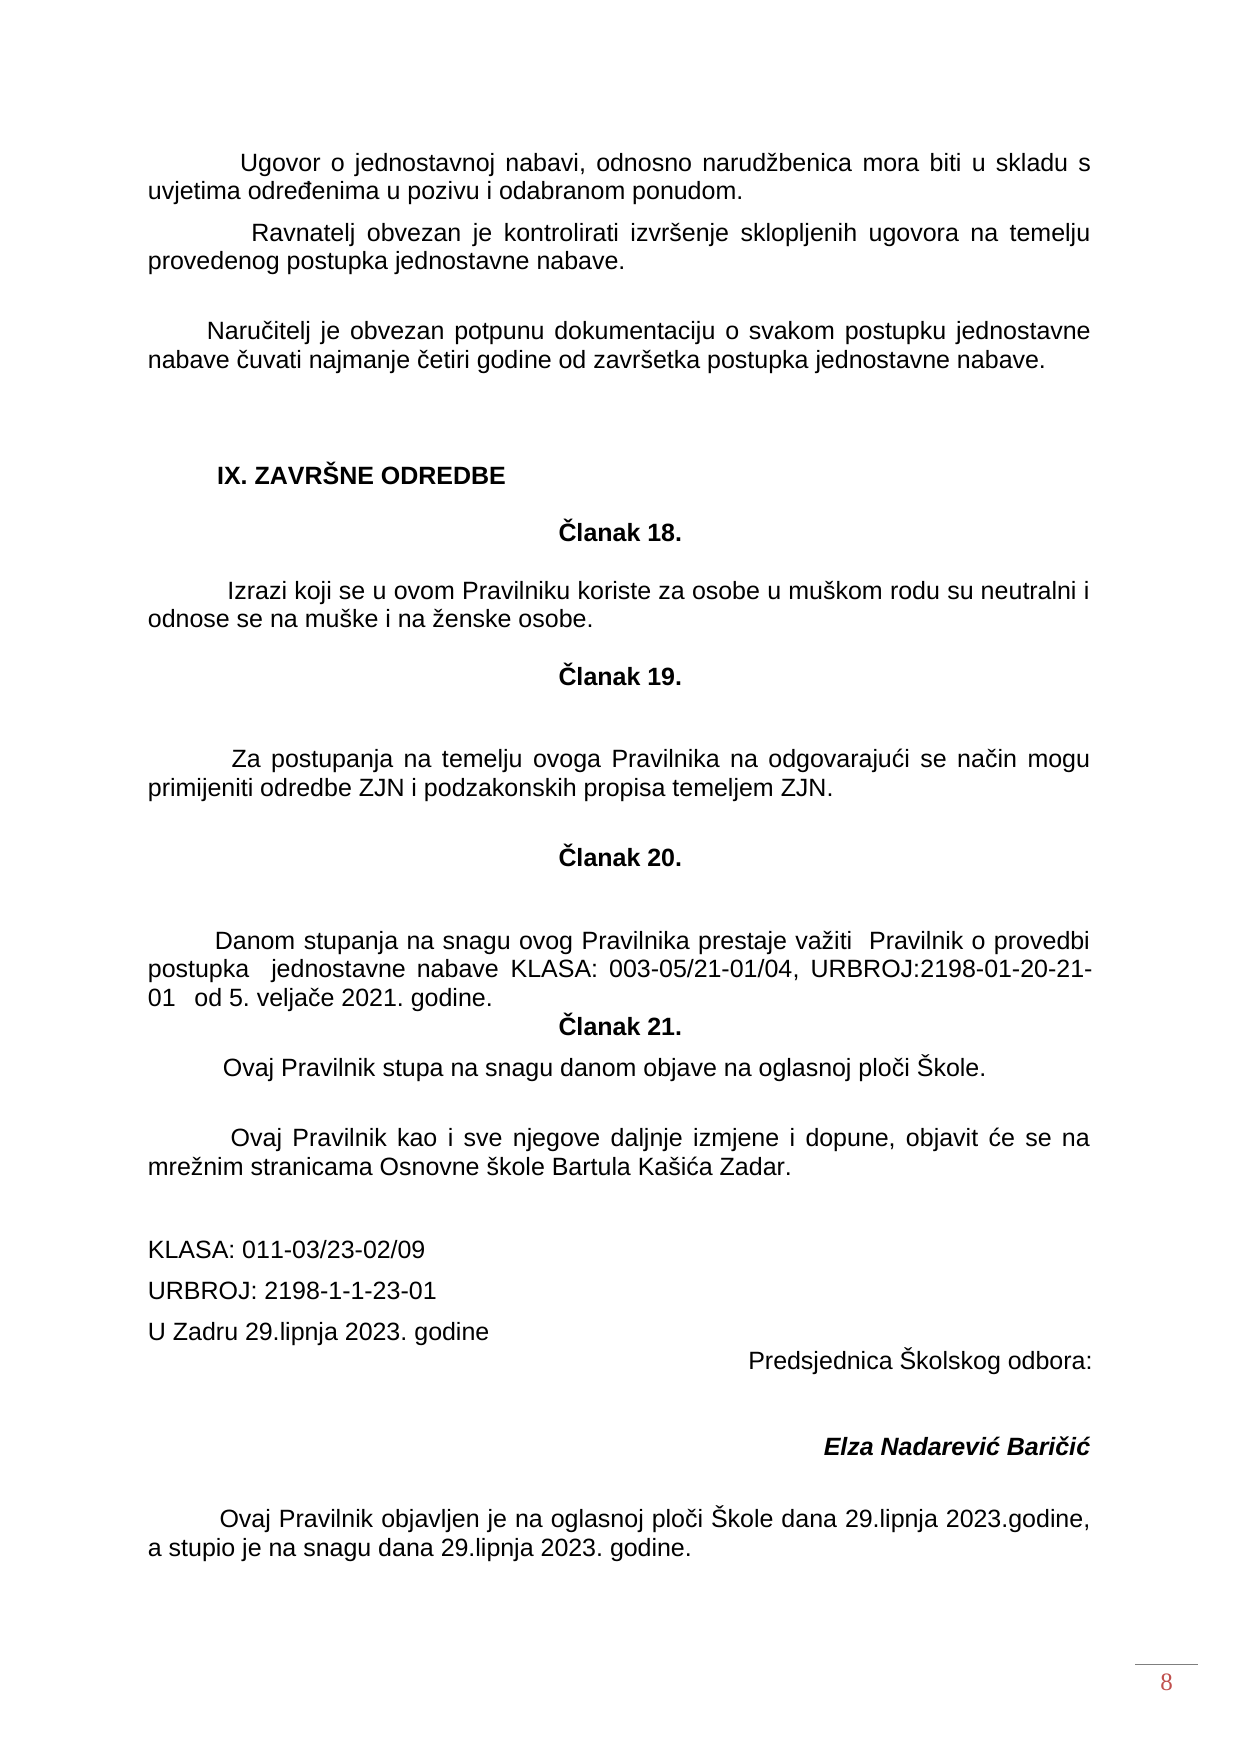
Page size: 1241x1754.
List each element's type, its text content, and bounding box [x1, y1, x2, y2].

text Za postupanja na temelju ovoga Pravilnika na odgovarajući se način mogu primijeniti odredbe ZJN i podzakonskih propisa temeljem ZJN. [148, 744, 1093, 802]
text Ugovor o jednostavnoj nabavi, odnosno narudžbenica mora biti u skladu s uvjetima određenima u pozivu i odabranom ponudom. [148, 148, 1093, 205]
text IX. ZAVRŠNE ODREDBE [148, 461, 1093, 489]
text Članak 19. [148, 662, 1093, 691]
text Naručitelj je obvezan potpunu dokumentaciju o svakom postupku jednostavne nabave čuvati najmanje četiri godine od završetka postupka jednostavne nabave. [148, 316, 1093, 374]
text URBROJ: 2198-1-1-23-01 [148, 1276, 1093, 1304]
text Predsjednica Školskog odbora: [148, 1346, 1093, 1374]
text Danom stupanja na snagu ovog Pravilnika prestaje važiti Pravilnik o provedbi postupka jednostavne nabave KLASA: 003-05/21-01/04, URBROJ:2198-01-20-21-01 od 5. veljače 2021. godine. [148, 926, 1093, 1012]
text KLASA: 011-03/23-02/09 [148, 1234, 1093, 1263]
text Ravnatelj obvezan je kontrolirati izvršenje sklopljenih ugovora na temelju provedenog postupka jednostavne nabave. [148, 218, 1093, 275]
text Članak 21. [148, 1012, 1093, 1041]
text Ovaj Pravilnik kao i sve njegove daljnje izmjene i dopune, objavit će se na mrežnim stranicama Osnovne škole Bartula Kašića Zadar. [148, 1123, 1093, 1181]
text Izrazi koji se u ovom Pravilniku koriste za osobe u muškom rodu su neutralni i odnose se na muške i na ženske osobe. [148, 576, 1093, 633]
text Elza Nadarević Baričić [148, 1432, 1093, 1461]
text Ovaj Pravilnik objavljen je na oglasnoj ploči Škole dana 29.lipnja 2023.godine, a stupio je na snagu dana 29.lipnja 2023. godine. [148, 1504, 1093, 1561]
text Članak 20. [148, 843, 1093, 872]
text Ovaj Pravilnik stupa na snagu danom objave na oglasnoj ploči Škole. [148, 1053, 1093, 1082]
text U Zadru 29.lipnja 2023. godine [148, 1317, 1093, 1346]
text Članak 18. [148, 518, 1093, 547]
